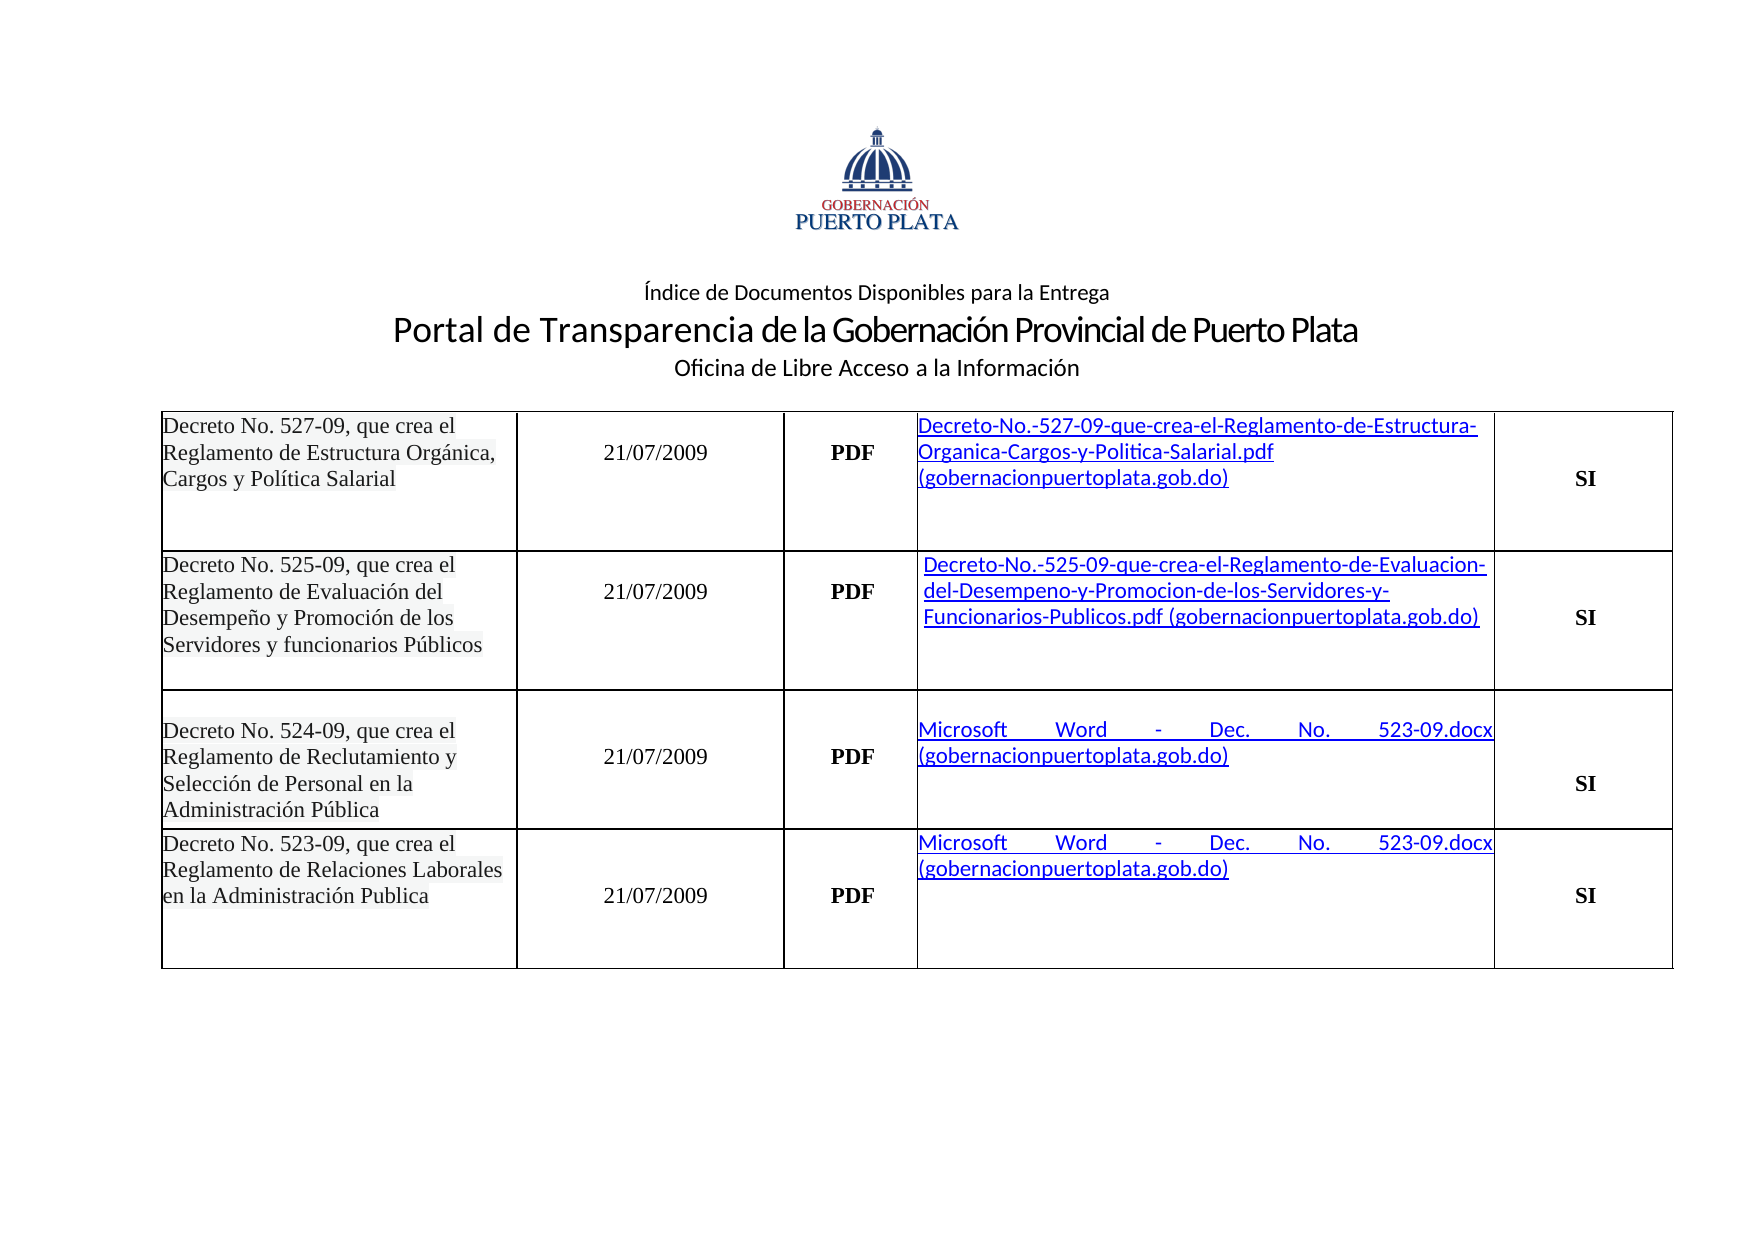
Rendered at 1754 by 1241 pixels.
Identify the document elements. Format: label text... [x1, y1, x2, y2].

table_cell 21/07/2009 [518, 691, 783, 828]
picture [774, 73, 980, 279]
table_cell SI [1495, 691, 1672, 828]
table_cell PDF [785, 412, 917, 550]
table_cell Decreto No. 524-09, que crea el Reglamento de Reclutamiento y Selección de Personal en la Administración Pública [163, 691, 516, 828]
table_cell SI [1495, 830, 1672, 967]
table_cell Microsoft Word - Dec. No. 523-09.docx (gobernacionpuertoplata.gob.do) [918, 854, 1494, 967]
table_cell 21/07/2009 [518, 412, 784, 550]
table_cell SI [1495, 552, 1672, 689]
table_cell Decreto-No.-525-09-que-crea-el-Reglamento-de-Evaluacion-del-Desempeno-y-Promocion-de-los-Servidores-y-Funcionarios-Publicos.pdf (gobernacionpuertoplata.gob.do) [918, 552, 1494, 689]
table_cell Decreto No. 525-09, que crea el Reglamento de Evaluación del Desempeño y Promoción de los Servidores y funcionarios Públicos [163, 552, 516, 689]
table_cell Decreto No. 527-09, que crea el Reglamento de Estructura Orgánica, Cargos y Política Salarial [163, 412, 517, 550]
table_cell Microsoft Word - Dec. No. 523-09.docx (gobernacionpuertoplata.gob.do) [918, 741, 1494, 828]
table_cell 21/07/2009 [518, 552, 783, 689]
table_cell Decreto No. 523-09, que crea el Reglamento de Relaciones Laborales en la Administración Publica [163, 830, 516, 967]
table_cell PDF [785, 691, 917, 828]
table_cell PDF [785, 552, 917, 689]
table_cell SI [1495, 412, 1672, 550]
table_cell Microsoft Word - Dec. No. 523-09.docx (gobernacionpuertoplata.gob.do) [918, 691, 1494, 739]
table_cell PDF [785, 830, 917, 967]
table_cell Microsoft Word - Dec. No. 523-09.docx (gobernacionpuertoplata.gob.do) [918, 830, 1494, 853]
table_cell Decreto-No.-527-09-que-crea-el-Reglamento-de-Estructura-Organica-Cargos-y-Politica-Salarial.pdf (gobernacionpuertoplata.gob.do) [918, 412, 1494, 550]
table_cell 21/07/2009 [518, 830, 783, 967]
